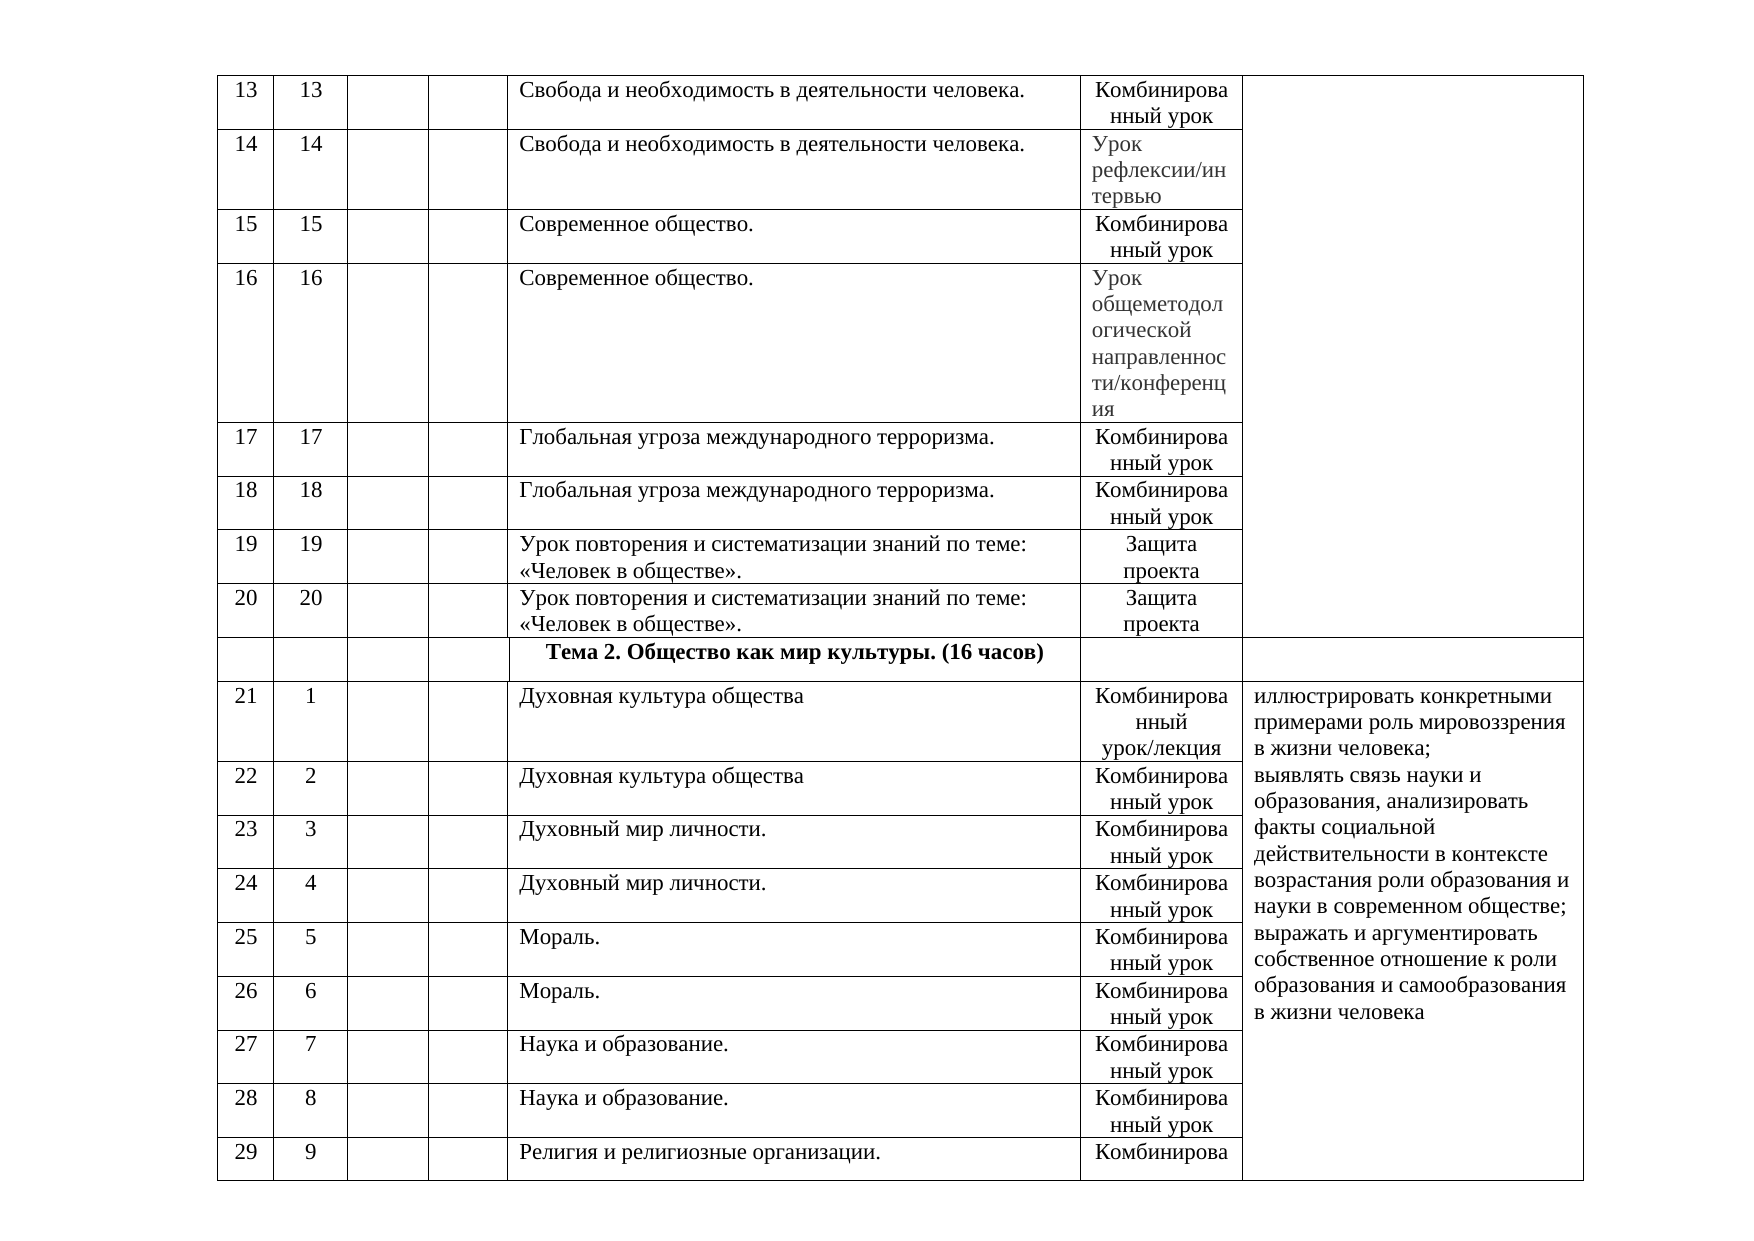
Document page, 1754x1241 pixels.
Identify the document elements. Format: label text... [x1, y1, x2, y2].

table_cell 9 [274, 1138, 347, 1180]
table_cell Мораль. [508, 923, 1080, 976]
table_cell 13 [218, 76, 273, 129]
table_cell 18 [274, 477, 347, 529]
table_cell [348, 977, 428, 1029]
table_cell 19 [218, 530, 273, 583]
table_cell Комбинированный урок [1081, 477, 1242, 529]
table_cell 19 [274, 530, 347, 583]
table_cell Урок общеметодологической направленности/конференция [1081, 264, 1242, 422]
table_cell Комбинированный урок [1081, 423, 1242, 476]
table_cell 23 [218, 816, 273, 868]
table_cell [429, 816, 507, 868]
table_cell [348, 682, 428, 761]
table_cell Современное общество. [508, 264, 1080, 422]
table_cell 15 [274, 210, 347, 263]
table_cell [348, 530, 428, 583]
table_cell [348, 584, 428, 637]
table_cell 29 [218, 1138, 273, 1180]
table_cell Комбинированный урок/лекция [1081, 682, 1242, 761]
table_cell [429, 1084, 507, 1137]
table_cell Духовная культура общества [508, 762, 1080, 814]
table_cell [348, 762, 428, 814]
table_cell [348, 1084, 428, 1137]
table_cell [429, 477, 507, 529]
table_cell [429, 76, 507, 129]
table_cell [348, 130, 428, 209]
table_cell 3 [274, 816, 347, 868]
table_cell Наука и образование. [508, 1031, 1080, 1083]
table_cell 28 [218, 1084, 273, 1137]
table_cell [429, 682, 507, 761]
table_cell Глобальная угроза международного терроризма. [508, 477, 1080, 529]
table_cell [1081, 638, 1242, 681]
table_cell [429, 923, 507, 976]
table_cell 26 [218, 977, 273, 1029]
table_cell Урок повторения и систематизации знаний по теме: «Человек в обществе». [508, 530, 1080, 583]
table_cell [348, 816, 428, 868]
table_cell Урок рефлексии/интервью [1081, 130, 1242, 209]
table_cell [274, 638, 347, 681]
table_cell Комбинированный урок [1081, 1084, 1242, 1137]
table_cell 21 [218, 682, 273, 761]
table_cell [1243, 638, 1583, 681]
table_cell 6 [274, 977, 347, 1029]
table_cell Духовный мир личности. [508, 869, 1080, 922]
table_cell [218, 638, 273, 681]
table_cell 20 [274, 584, 347, 637]
table_cell [348, 638, 428, 681]
table_cell Современное общество. [508, 210, 1080, 263]
table_cell 1 [274, 682, 347, 761]
table_cell [348, 264, 428, 422]
table_cell 17 [274, 423, 347, 476]
table_cell 14 [218, 130, 273, 209]
table_cell [429, 423, 507, 476]
table_cell 5 [274, 923, 347, 976]
table_cell [348, 423, 428, 476]
table_cell [429, 869, 507, 922]
table_cell Комбинированный урок [1081, 977, 1242, 1029]
table_cell 15 [218, 210, 273, 263]
table_cell Свобода и необходимость в деятельности человека. [508, 76, 1080, 129]
table_cell Комбинированный урок [1081, 923, 1242, 976]
table_cell [348, 1138, 428, 1180]
table_cell [348, 76, 428, 129]
table_cell 2 [274, 762, 347, 814]
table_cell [1081, 76, 1242, 129]
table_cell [1081, 1138, 1242, 1180]
table_cell [429, 1031, 507, 1083]
table_cell Духовный мир личности. [508, 816, 1080, 868]
table_cell 4 [274, 869, 347, 922]
table_cell Комбинированный урок [1081, 816, 1242, 868]
table_cell Наука и образование. [508, 1084, 1080, 1137]
table_cell [429, 130, 507, 209]
table_cell 16 [274, 264, 347, 422]
table_cell 16 [218, 264, 273, 422]
table_cell [429, 530, 507, 583]
table_cell 20 [218, 584, 273, 637]
table_cell 24 [218, 869, 273, 922]
table_cell Мораль. [508, 977, 1080, 1029]
table_cell Тема 2. Общество как мир культуры. (16 часов) [510, 638, 1080, 681]
table_cell 17 [218, 423, 273, 476]
table_cell [429, 210, 507, 263]
table_cell [429, 977, 507, 1029]
table_cell Свобода и необходимость в деятельности человека. [508, 130, 1080, 209]
table_cell 22 [218, 762, 273, 814]
table_cell [348, 1031, 428, 1083]
table_cell 13 [274, 76, 347, 129]
table_cell [429, 762, 507, 814]
table_cell Урок повторения и систематизации знаний по теме: «Человек в обществе». [508, 584, 1080, 637]
table_cell 8 [274, 1084, 347, 1137]
table_cell иллюстрировать конкретными примерами роль мировоззрения в жизни человека; выявлять связь науки и образования, анализировать факты социальной действительности в контексте возрастания роли образования и науки в современном обществе; выражать и аргументировать собственное отношение к роли образования и самообразования в жизни человека [1243, 682, 1583, 1180]
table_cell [508, 1138, 1080, 1180]
table_cell [429, 1138, 507, 1180]
table_cell [429, 638, 509, 681]
table_cell [348, 869, 428, 922]
table_cell 14 [274, 130, 347, 209]
table_cell [348, 477, 428, 529]
table_cell [429, 264, 507, 422]
table_cell Комбинированный урок [1081, 210, 1242, 263]
table_cell [348, 210, 428, 263]
table_cell [348, 923, 428, 976]
table_cell 27 [218, 1031, 273, 1083]
table_cell 18 [218, 477, 273, 529]
table_cell Комбинированный урок [1081, 1031, 1242, 1083]
table_cell Защита проекта [1081, 584, 1242, 637]
table_cell Защита проекта [1081, 530, 1242, 583]
table_cell Глобальная угроза международного терроризма. [508, 423, 1080, 476]
table_cell [429, 584, 507, 637]
table_cell Комбинированный урок [1081, 869, 1242, 922]
table_cell Комбинированный урок [1081, 762, 1242, 814]
table_cell 7 [274, 1031, 347, 1083]
table_cell Духовная культура общества [508, 682, 1080, 761]
table_cell 25 [218, 923, 273, 976]
